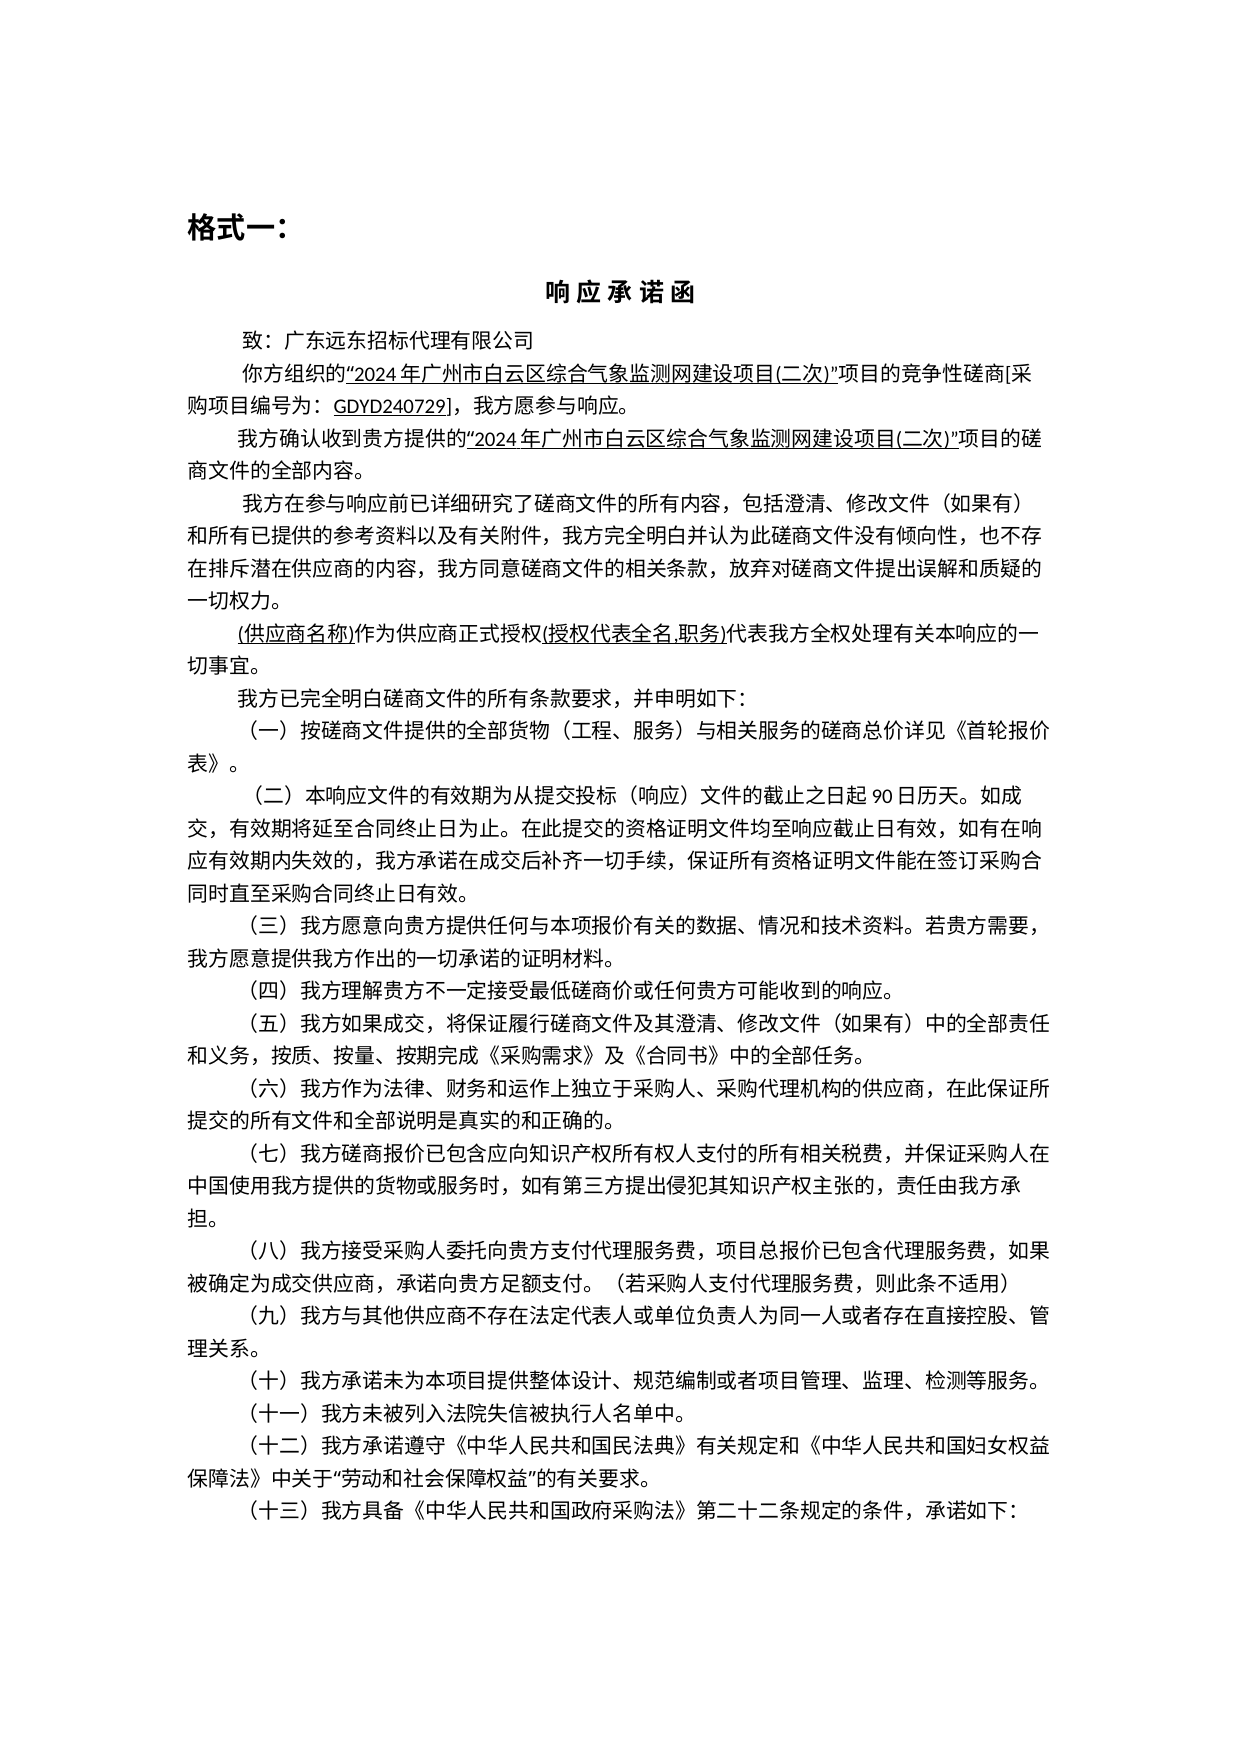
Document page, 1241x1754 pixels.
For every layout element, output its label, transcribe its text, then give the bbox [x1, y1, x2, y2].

text （四）我方理解贵方不一定接受最低磋商价或任何贵方可能收到的响应。 [187, 974, 1053, 1007]
text 我方在参与响应前已详细研究了磋商文件的所有内容，包括澄清、修改文件（如果有）和所有已提供的参考资料以及有关附件，我方完全明白并认为此磋商文件没有倾向性，也不存在排斥潜在供应商的内容，我方同意磋商文件的相关条款，放弃对磋商文件提出误解和质疑的一切权力。 [187, 487, 1053, 617]
text （一）按磋商文件提供的全部货物（工程、服务）与相关服务的磋商总价详见《首轮报价表》。 [187, 714, 1053, 779]
text （七）我方磋商报价已包含应向知识产权所有权人支付的所有相关税费，并保证采购人在中国使用我方提供的货物或服务时，如有第三方提出侵犯其知识产权主张的，责任由我方承担。 [187, 1137, 1053, 1234]
text 响 应 承 诺 函 [187, 259, 1053, 324]
text （六）我方作为法律、财务和运作上独立于采购人、采购代理机构的供应商，在此保证所提交的所有文件和全部说明是真实的和正确的。 [187, 1072, 1053, 1137]
text （九）我方与其他供应商不存在法定代表人或单位负责人为同一人或者存在直接控股、管理关系。 [187, 1299, 1053, 1364]
text 格式一： [187, 194, 1053, 259]
text （十三）我方具备《中华人民共和国政府采购法》第二十二条规定的条件，承诺如下： [187, 1494, 1053, 1527]
text 致：广东远东招标代理有限公司 [187, 324, 1053, 357]
text （十一）我方未被列入法院失信被执行人名单中。 [187, 1397, 1053, 1429]
text （五）我方如果成交，将保证履行磋商文件及其澄清、修改文件（如果有）中的全部责任和义务，按质、按量、按期完成《采购需求》及《合同书》中的全部任务。 [187, 1007, 1053, 1072]
text 我方确认收到贵方提供的“2024年广州市白云区综合气象监测网建设项目(二次)”项目的磋商文件的全部内容。 [187, 422, 1053, 487]
text （八）我方接受采购人委托向贵方支付代理服务费，项目总报价已包含代理服务费，如果被确定为成交供应商，承诺向贵方足额支付。（若采购人支付代理服务费，则此条不适用） [187, 1234, 1053, 1299]
text （十）我方承诺未为本项目提供整体设计、规范编制或者项目管理、监理、检测等服务。 [187, 1364, 1053, 1397]
text （二）本响应文件的有效期为从提交投标（响应）文件的截止之日起90日历天。如成交，有效期将延至合同终止日为止。在此提交的资格证明文件均至响应截止日有效，如有在响应有效期内失效的，我方承诺在成交后补齐一切手续，保证所有资格证明文件能在签订采购合同时直至采购合同终止日有效。 [187, 779, 1053, 909]
text (供应商名称)作为供应商正式授权(授权代表全名,职务)代表我方全权处理有关本响应的一切事宜。 [187, 617, 1053, 682]
text 你方组织的“2024年广州市白云区综合气象监测网建设项目(二次)”项目的竞争性磋商[采购项目编号为：GDYD240729]，我方愿参与响应。 [187, 357, 1053, 422]
text （十二）我方承诺遵守《中华人民共和国民法典》有关规定和《中华人民共和国妇女权益保障法》中关于“劳动和社会保障权益”的有关要求。 [187, 1429, 1053, 1494]
text （三）我方愿意向贵方提供任何与本项报价有关的数据、情况和技术资料。若贵方需要，我方愿意提供我方作出的一切承诺的证明材料。 [187, 909, 1053, 974]
text 我方已完全明白磋商文件的所有条款要求，并申明如下： [187, 682, 1053, 714]
